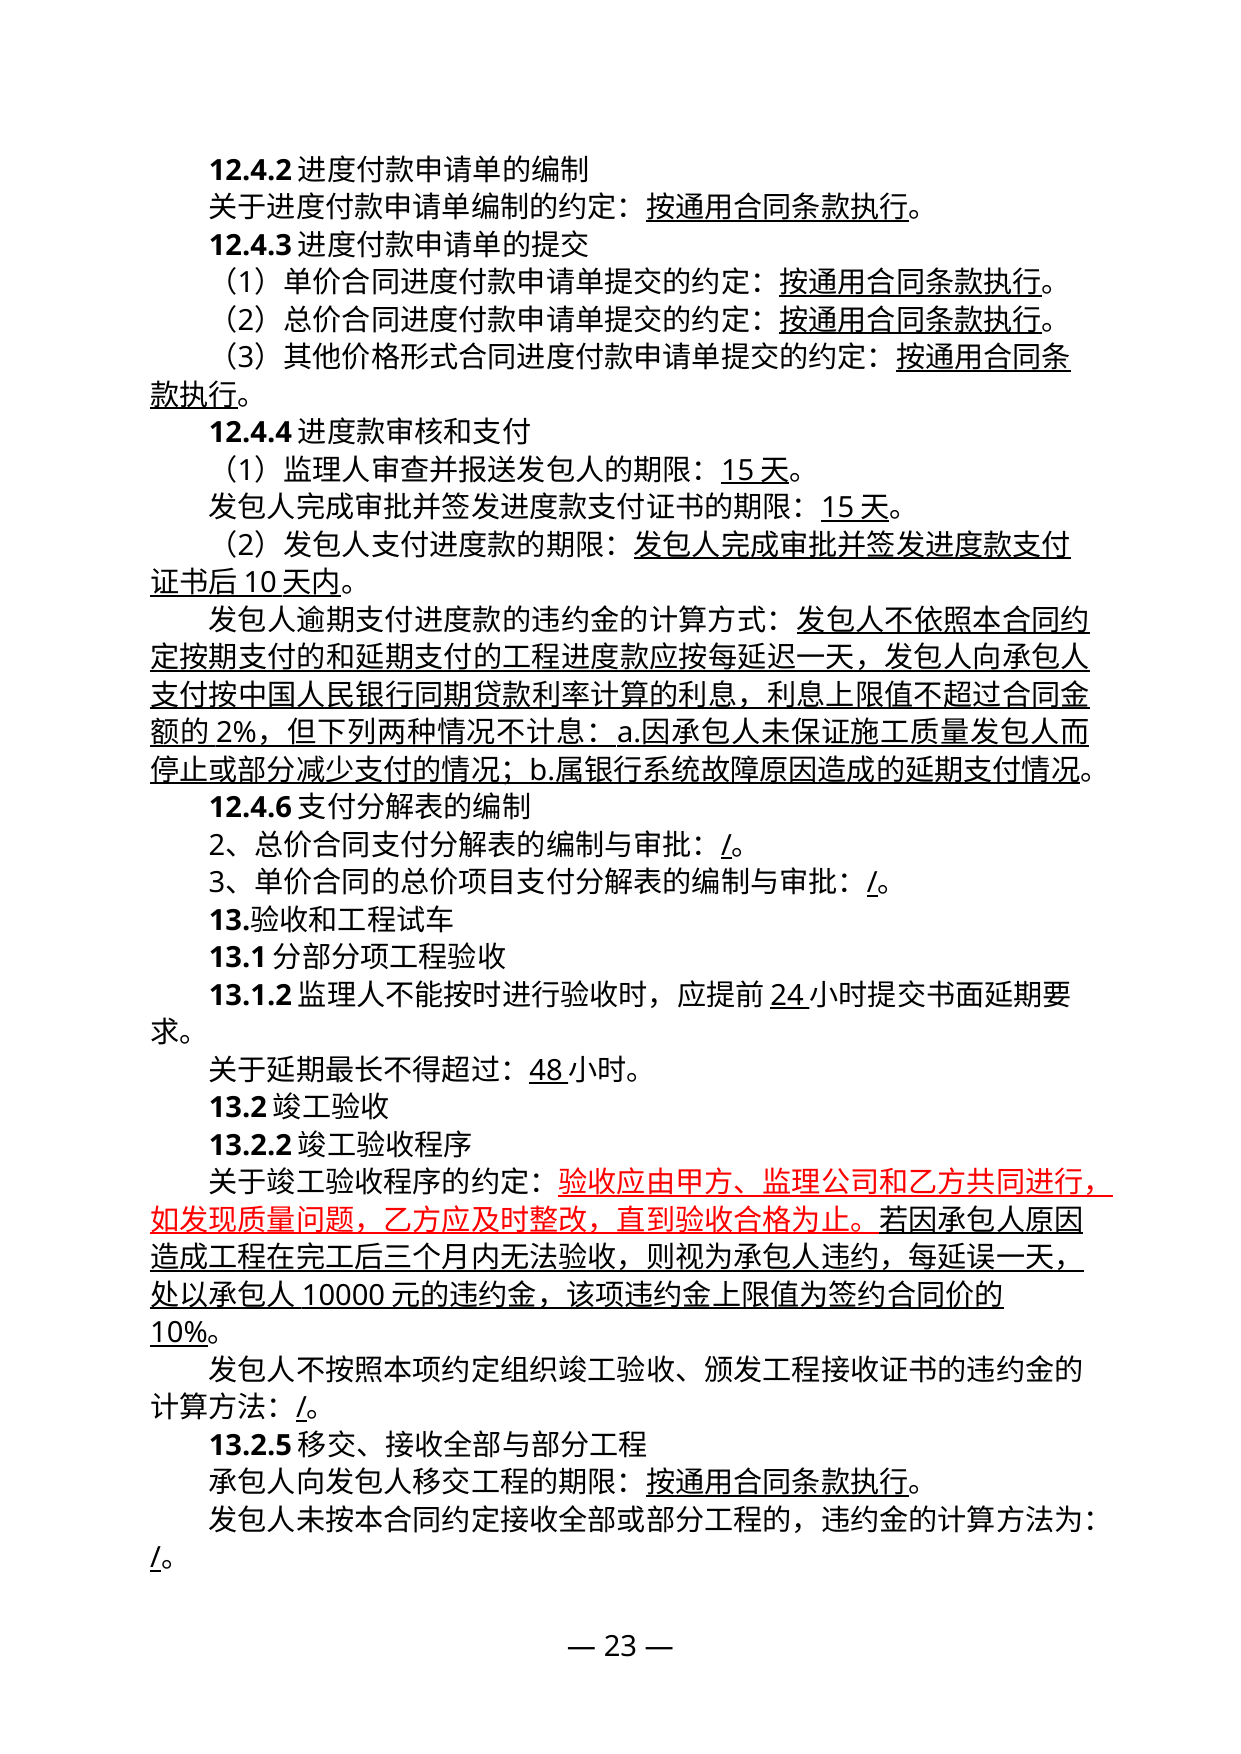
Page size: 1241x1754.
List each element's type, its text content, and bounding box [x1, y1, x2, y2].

text 发包人逾期支付进度款的违约金的计算方式：发包人不依照本合同约定按期支付的和延期支付的工程进度款应按每延迟一天，发包人向承包人支付按中国人民银行同期贷款利率计算的利息，利息上限值不超过合同金额的2%，但下列两种情况不计息：a.因承包人未保证施工质量发包人而停止或部分减少支付的情况；b.属银行系统故障原因造成的延期支付情况。 [150, 600, 1090, 670]
text 2、总价合同支付分解表的编制与审批：/。 [150, 825, 1090, 862]
text 发包人逾期支付进度款的违约金的计算方式：发包人不依照本合同约定按期支付的和延期支付的工程进度款应按每延迟一天，发包人向承包人支付按中国人民银行同期贷款利率计算的利息，利息上限值不超过合同金额的2%，但下列两种情况不计息：a.因承包人未保证施工质量发包人而停止或部分减少支付的情况；b.属银行系统故障原因造成的延期支付情况。 [150, 672, 1090, 707]
text （2）发包人支付进度款的期限：发包人完成审批并签发进度款支付证书后10天内。 [150, 525, 1090, 600]
text （1）单价合同进度付款申请单提交的约定：按通用合同条款执行。 [150, 262, 1090, 300]
text 3、单价合同的总价项目支付分解表的编制与审批：/。 [150, 862, 1090, 900]
text 13.2.2竣工验收程序 [150, 1125, 1090, 1162]
text 13.验收和工程试车 [150, 900, 1090, 937]
text 13.1分部分项工程验收 [150, 937, 1090, 975]
text 关于进度付款申请单编制的约定：按通用合同条款执行。 [150, 187, 1090, 225]
text 发包人逾期支付进度款的违约金的计算方式：发包人不依照本合同约定按期支付的和延期支付的工程进度款应按每延迟一天，发包人向承包人支付按中国人民银行同期贷款利率计算的利息，利息上限值不超过合同金额的2%，但下列两种情况不计息：a.因承包人未保证施工质量发包人而停止或部分减少支付的情况；b.属银行系统故障原因造成的延期支付情况。 [150, 709, 1090, 787]
text 12.4.6支付分解表的编制 [150, 787, 1090, 825]
text 13.2.5移交、接收全部与部分工程 [150, 1425, 1090, 1462]
text （3）其他价格形式合同进度付款申请单提交的约定：按通用合同条款执行。 [150, 337, 1090, 412]
text 12.4.2进度付款申请单的编制 [150, 150, 1090, 187]
text 承包人向发包人移交工程的期限：按通用合同条款执行。 [150, 1462, 1090, 1500]
text 关于延期最长不得超过：48小时。 [150, 1050, 1090, 1087]
text （2）总价合同进度付款申请单提交的约定：按通用合同条款执行。 [150, 300, 1090, 337]
text 关于竣工验收程序的约定：验收应由甲方、监理公司和乙方共同进行，如发现质量问题，乙方应及时整改，直到验收合格为止。若因承包人原因造成工程在完工后三个月内无法验收，则视为承包人违约，每延误一天，处以承包人10000元的违约金，该项违约金上限值为签约合同价的10%。 [150, 1162, 1090, 1350]
text 发包人未按本合同约定接收全部或部分工程的，违约金的计算方法为：/。 [150, 1500, 1090, 1575]
text 13.1.2监理人不能按时进行验收时，应提前24小时提交书面延期要求。 [150, 975, 1090, 1050]
text 12.4.3进度付款申请单的提交 [150, 225, 1090, 262]
text 发包人不按照本项约定组织竣工验收、颁发工程接收证书的违约金的计算方法：/。 [150, 1350, 1090, 1425]
text 13.2竣工验收 [150, 1087, 1090, 1125]
text 12.4.4进度款审核和支付 [150, 412, 1090, 450]
text （1）监理人审查并报送发包人的期限：15天。 [150, 450, 1090, 487]
text 发包人完成审批并签发进度款支付证书的期限：15天。 [150, 487, 1090, 525]
